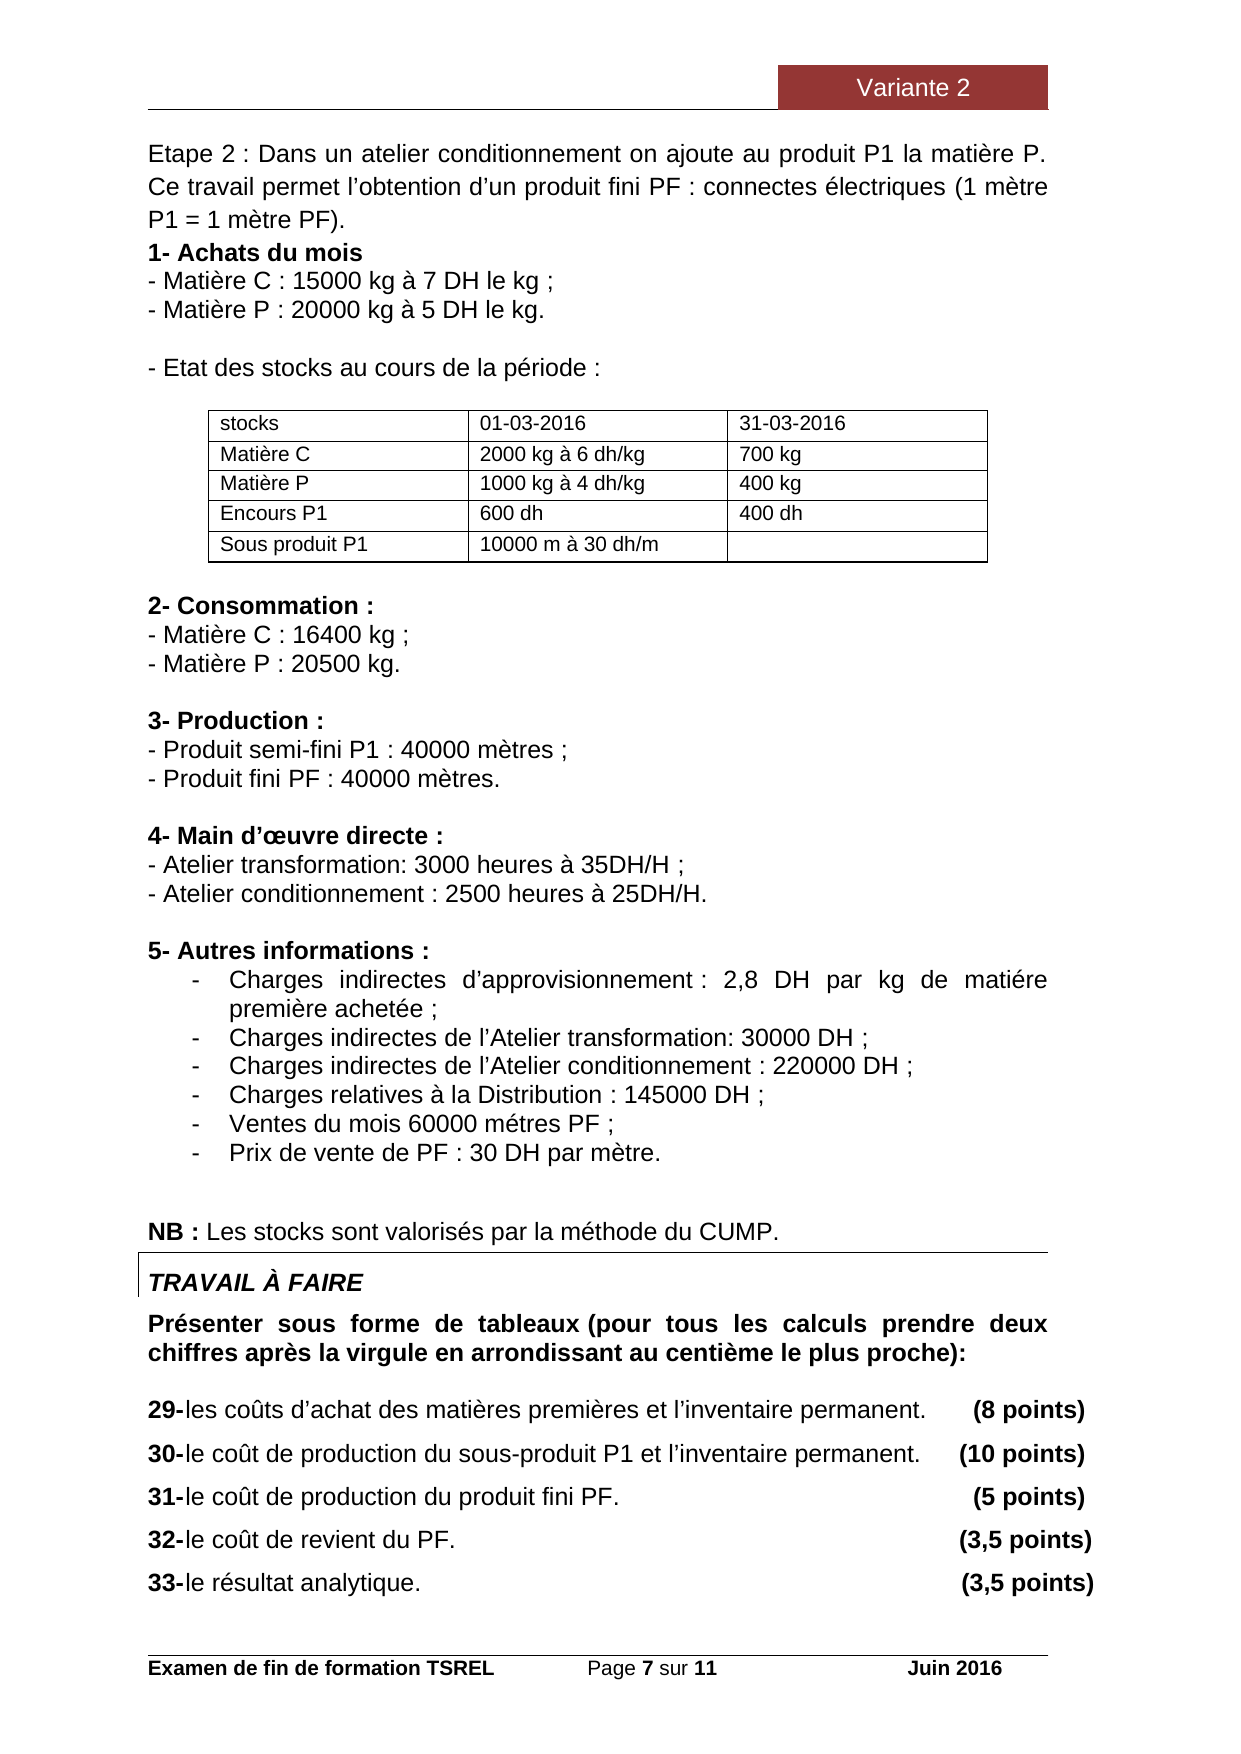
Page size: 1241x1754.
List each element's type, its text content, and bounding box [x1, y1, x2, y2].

list le coût de production du sous-produit P1 et l’inventaire permanent. (10 points) [148, 1438, 1122, 1467]
table_header 01-03-2016 [469, 411, 727, 441]
table_cell 600 dh [469, 501, 727, 531]
table_cell Encours P1 [209, 501, 468, 531]
list Ventes du mois 60000 métres PF ; [191, 1109, 1048, 1137]
text - Atelier conditionnement : 2500 heures à 25DH/H. [148, 879, 1048, 907]
table_cell 2000 kg à 6 dh/kg [469, 442, 727, 469]
list Charges indirectes de l’Atelier transformation: 30000 DH ; [191, 1022, 1048, 1051]
list Charges relatives à la Distribution : 145000 DH ; [191, 1080, 1048, 1109]
list Charges indirectes de l’Atelier conditionnement : 220000 DH ; [191, 1051, 1048, 1080]
table_header 31-03-2016 [728, 411, 987, 441]
list le coût de production du produit fini PF. (5 points) [148, 1482, 1122, 1510]
text Etape 2 : Dans un atelier conditionnement on ajoute au produit P1 la matière P. Ce travail permet l’obtention d’un produit fini PF : connectes électriques (1 mètre P1 = 1 mètre PF). [148, 138, 1048, 233]
table_cell Matière P [209, 471, 468, 500]
table_cell [728, 532, 987, 561]
text NB : Les stocks sont valorisés par la méthode du CUMP. [148, 1217, 1048, 1246]
text Présenter sous forme de tableaux (pour tous les calculs prendre deux chiffres après la virgule en arrondissant au centième le plus proche): [148, 1309, 1048, 1367]
table_cell 1000 kg à 4 dh/kg [469, 471, 727, 500]
list les coûts d’achat des matières premières et l’inventaire permanent. (8 points) [148, 1395, 1122, 1424]
text TRAVAIL À FAIRE [139, 1253, 1048, 1297]
text 5- Autres informations : [148, 936, 1048, 965]
table_cell Matière C [209, 442, 468, 469]
text - Matière C : 15000 kg à 7 DH le kg ; [148, 266, 1048, 295]
text - Atelier transformation: 3000 heures à 35DH/H ; [148, 850, 1048, 879]
text 4- Main d’œuvre directe : [148, 821, 1048, 850]
text 3- Production : [148, 706, 1048, 735]
table_cell 400 kg [728, 471, 987, 500]
list le coût de revient du PF. (3,5 points) [148, 1525, 1122, 1553]
table_cell Sous produit P1 [209, 532, 468, 561]
text - Matière C : 16400 kg ; [148, 620, 1048, 649]
table_cell 10000 m à 30 dh/m [469, 532, 727, 561]
text - Matière P : 20000 kg à 5 DH le kg. [148, 295, 1048, 324]
list Prix de vente de PF : 30 DH par mètre. [191, 1137, 1048, 1166]
table_cell 700 kg [728, 442, 987, 469]
text 1- Achats du mois [148, 238, 1048, 266]
text - Produit semi-fini P1 : 40000 mètres ; [148, 735, 1048, 764]
text 2- Consommation : [148, 591, 1048, 620]
text - Produit fini PF : 40000 mètres. [148, 764, 1048, 792]
text - Matière P : 20500 kg. [148, 649, 1048, 677]
table_cell 400 dh [728, 501, 987, 531]
list le résultat analytique. (3,5 points) [148, 1568, 1122, 1597]
text - Etat des stocks au cours de la période : [148, 353, 1048, 381]
list Charges indirectes d’approvisionnement : 2,8 DH par kg de matiére première achetée ; [191, 965, 1048, 1022]
table_header stocks [209, 411, 468, 441]
